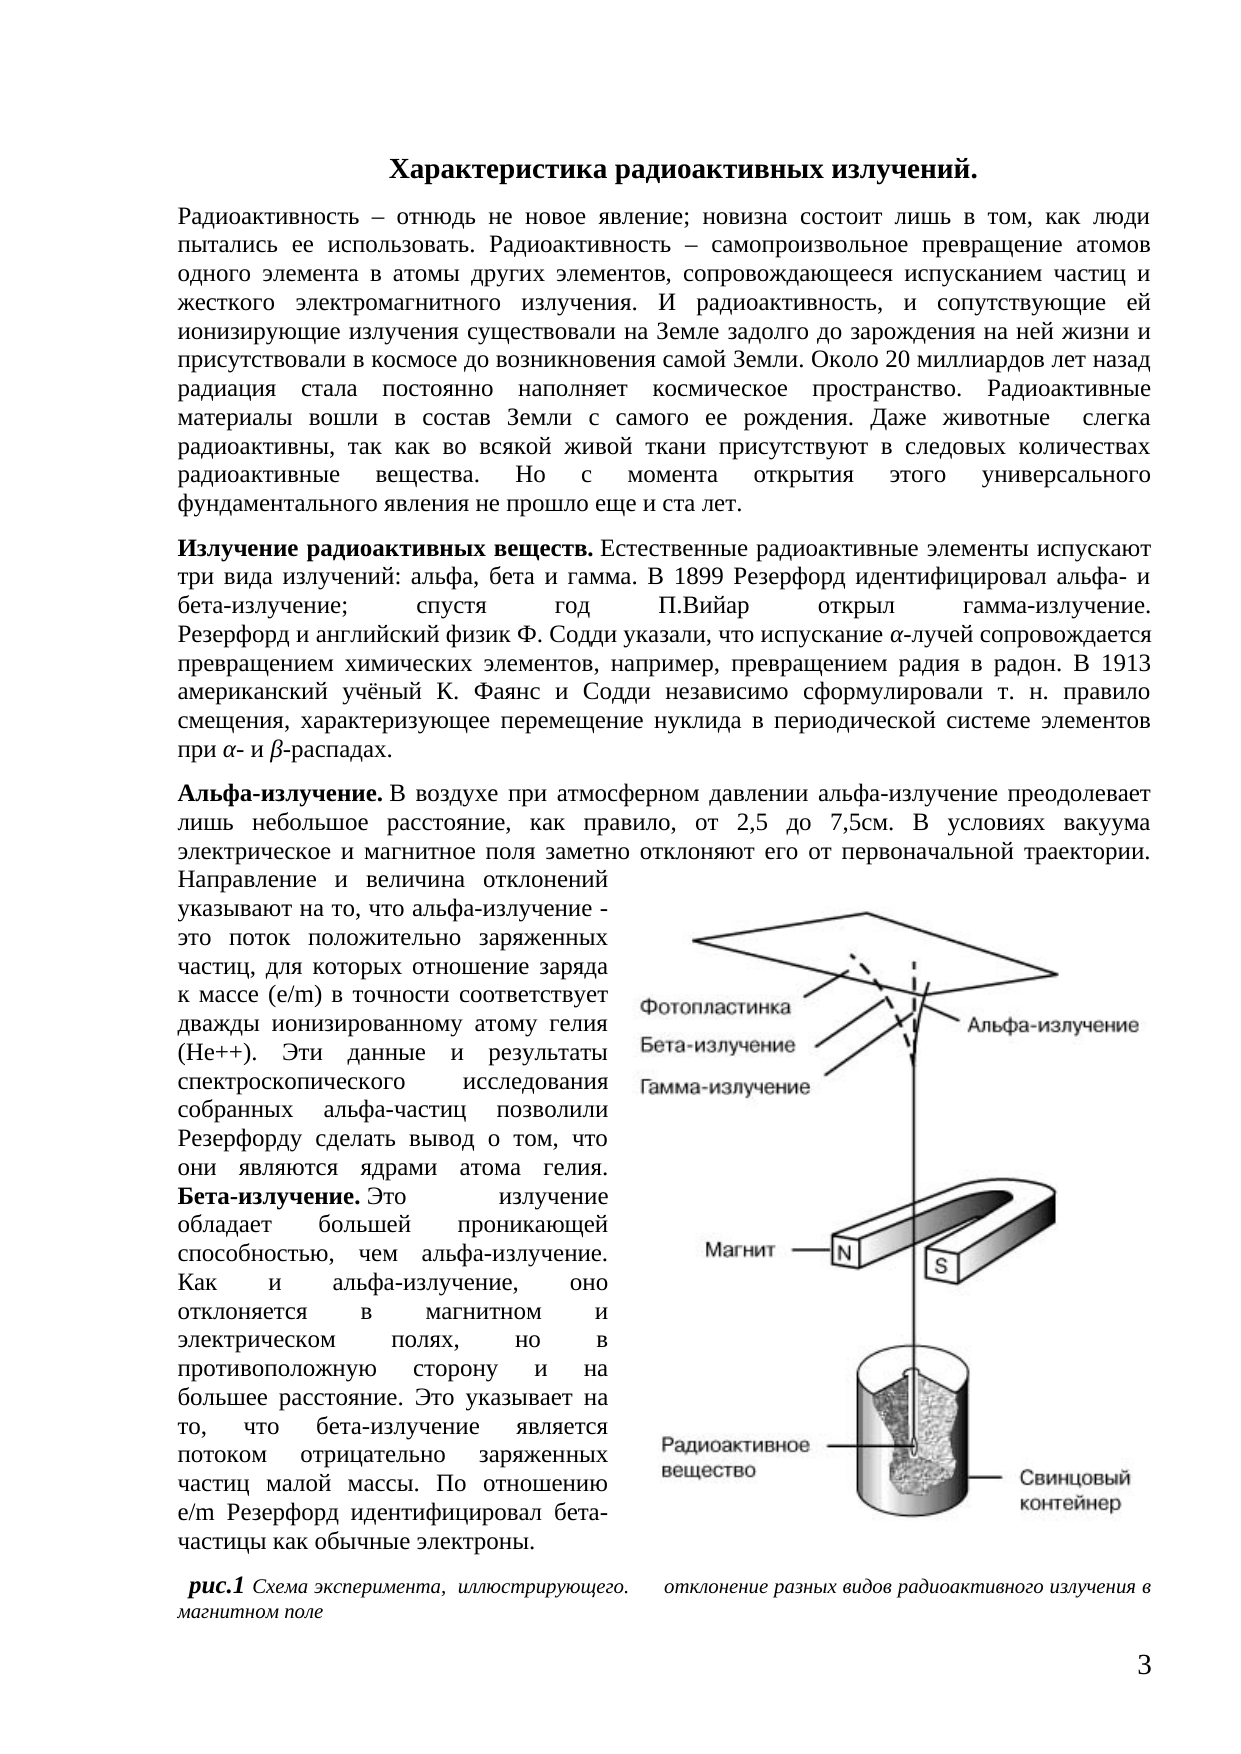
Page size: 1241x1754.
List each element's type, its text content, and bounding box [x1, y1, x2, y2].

picture [608, 882, 1167, 1540]
text Излучение радиоактивных веществ. Естественные радиоактивные элементы испускают три вида излучений: альфа, бета и гамма. В 1899 Резерфорд идентифицировал альфа- и бета-излучение; спустя год П.Вийар открыл гамма-излучение. Резерфорд и английский физик Ф. Содди указали, что испускание α-лучей сопровождается превращением химических элементов, например, превращением радия в радон. В 1913 американский учёный К. Фаянс и Содди независимо сформулировали т. н. правило смещения, характеризующее перемещение нуклида в периодической системе элементов при α- и β-распадах. [177, 533, 1152, 763]
text рис.1 Схема эксперимента, иллюстрирующего. отклонение разных видов радиоактивного излучения в магнитном поле [177, 1570, 1152, 1623]
text Характеристика радиоактивных излучений. [215, 152, 1152, 185]
text Радиоактивность – отнюдь не новое явление; новизна состоит лишь в том, как люди пытались ее использовать. Радиоактивность – самопроизвольное превращение атомов одного элемента в атомы других элементов, сопровождающееся испусканием частиц и жесткого электромагнитного излучения. И радиоактивность, и сопутствующие ей ионизирующие излучения существовали на Земле задолго до зарождения на ней жизни и присутствовали в космосе до возникновения самой Земли. Около 20 миллиардов лет назад радиация стала постоянно наполняет космическое пространство. Радиоактивные материалы вошли в состав Земли с самого ее рождения. Даже животные слегка радиоактивны, так как во всякой живой ткани присутствуют в следовых количествах радиоактивные вещества. Но с момента открытия этого универсального фундаментального явления не прошло еще и ста лет. [177, 201, 1152, 517]
